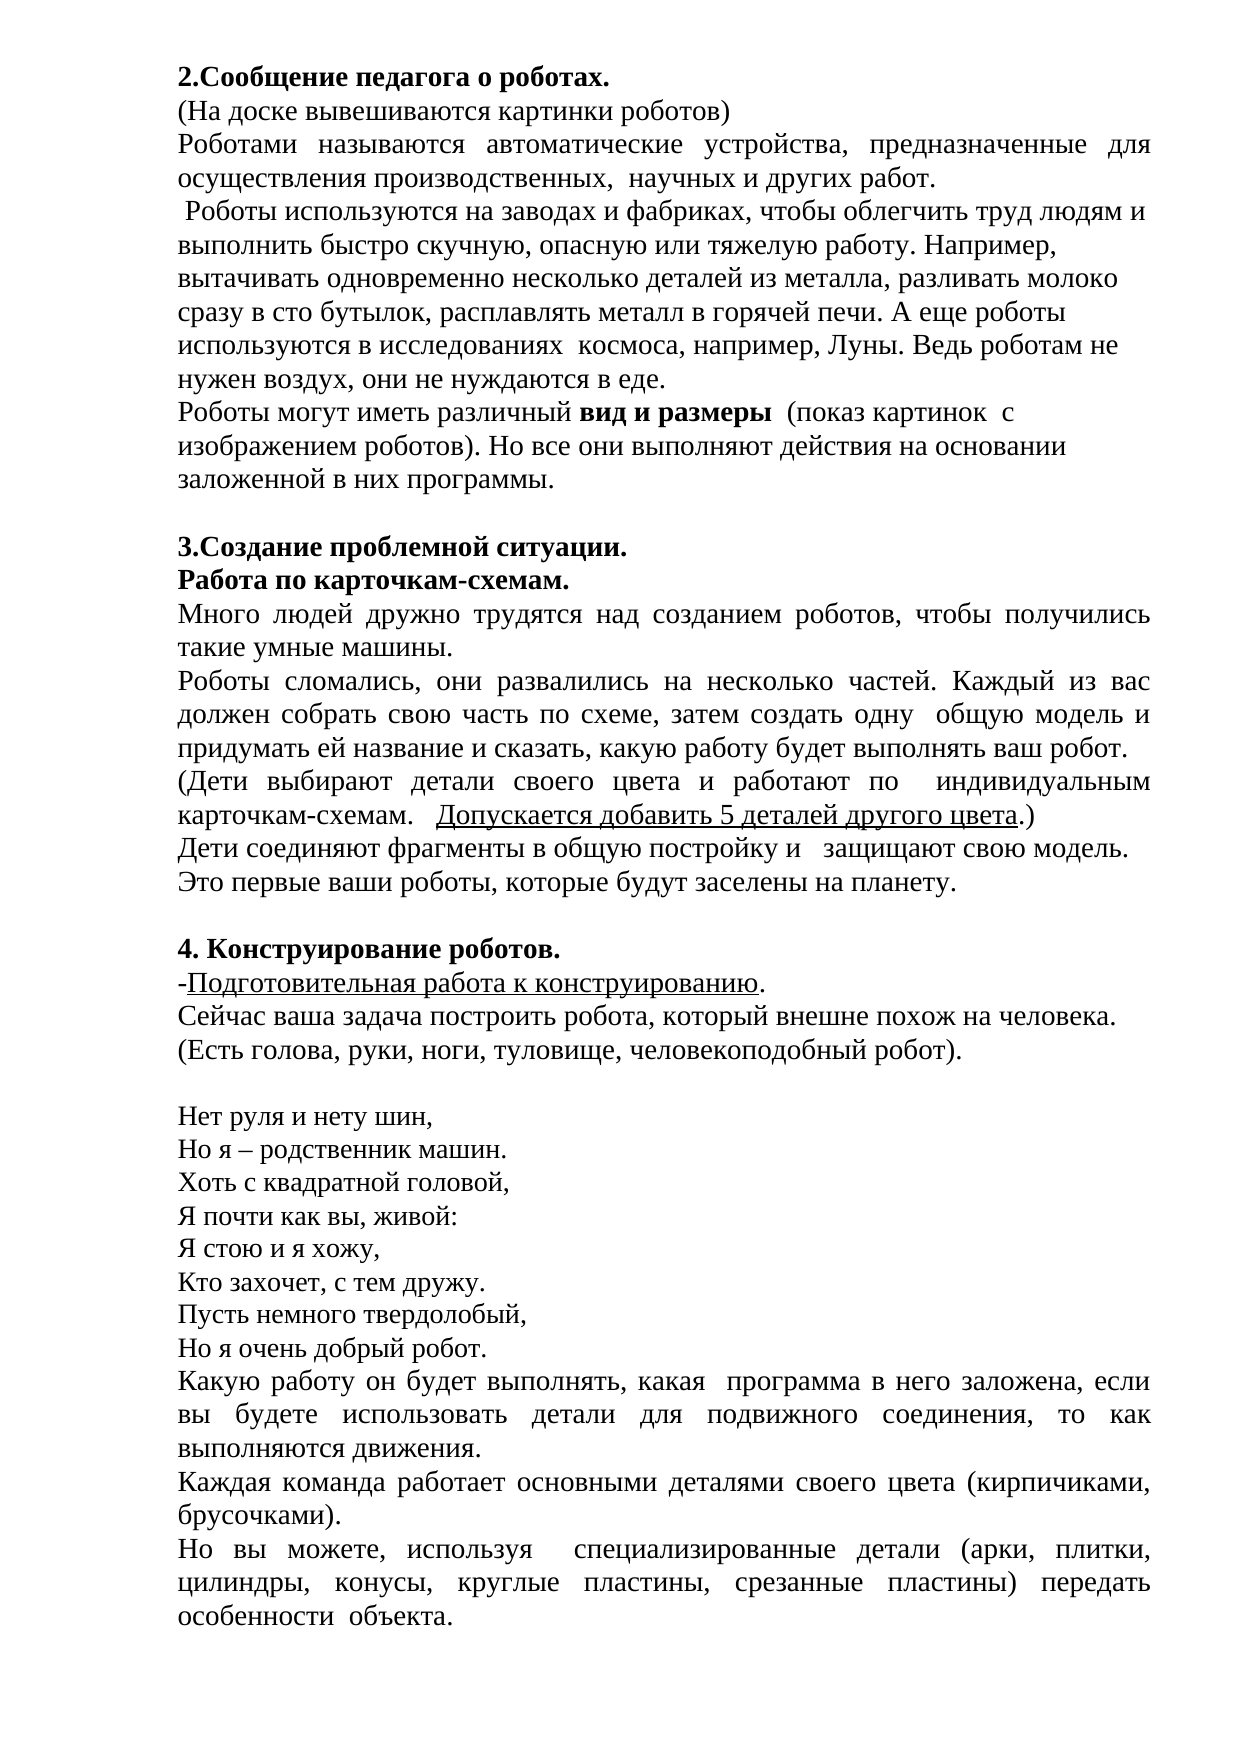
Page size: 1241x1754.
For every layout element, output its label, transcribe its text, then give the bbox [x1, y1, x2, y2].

text Дети соединяют фрагменты в общую постройку и защищают свою модель. [177, 831, 1152, 864]
text Пусть немного твердолобый, [177, 1297, 1152, 1330]
text (Есть голова, руки, ноги, туловище, человекоподобный робот). [177, 1032, 1152, 1065]
text Роботами называются автоматические устройства, предназначенные для осуществления производственных, научных и других работ. [177, 126, 1152, 193]
text Сейчас ваша задача построить робота, который внешне похож на человека. [177, 998, 1152, 1032]
text Кто захочет, с тем дружу. [177, 1264, 1152, 1297]
text Роботы сломались, они развалились на несколько частей. Каждый из вас должен собрать свою часть по схеме, затем создать одну общую модель и придумать ей название и сказать, какую работу будет выполнять ваш робот. [177, 663, 1152, 763]
text Какую работу он будет выполнять, какая программа в него заложена, если вы будете использовать детали для подвижного соединения, то как выполняются движения. [177, 1363, 1152, 1464]
text Много людей дружно трудятся над созданием роботов, чтобы получились такие умные машины. [177, 596, 1152, 663]
text -Подготовительная работа к конструированию. [177, 965, 1152, 998]
text 2.Сообщение педагога о роботах. [177, 59, 1152, 93]
text Это первые ваши роботы, которые будут заселены на планету. [177, 864, 1152, 898]
text (Дети выбирают детали своего цвета и работают по индивидуальным карточкам-схемам. Допускается добавить 5 деталей другого цвета.) [177, 763, 1152, 831]
text Каждая команда работает основными деталями своего цвета (кирпичиками, брусочками). Но вы можете, используя специализированные детали (арки, плитки, цилиндры, конусы, круглые пластины, срезанные пластины) передать особенности объекта. [177, 1464, 1152, 1631]
text Но я очень добрый робот. [177, 1330, 1152, 1363]
text 3.Создание проблемной ситуации. [177, 529, 1152, 562]
text Роботы используются на заводах и фабриках, чтобы облегчить труд людям и выполнить быстро скучную, опасную или тяжелую работу. Например, вытачивать одновременно несколько деталей из металла, разливать молоко сразу в сто бутылок, расплавлять металл в горячей печи. А еще роботы используются в исследованиях космоса, например, Луны. Ведь роботам не нужен воздух, они не нуждаются в еде. Роботы могут иметь различный вид и размеры (показ картинок с изображением роботов). Но все они выполняют действия на основании заложенной в них программы. [177, 193, 1152, 495]
text 4. Конструирование роботов. [177, 931, 1152, 965]
text Но я – родственник машин. [177, 1132, 1152, 1165]
text (На доске вывешиваются картинки роботов) [177, 93, 1152, 126]
text Я почти как вы, живой: [177, 1198, 1152, 1231]
text Работа по карточкам-схемам. [177, 562, 1152, 596]
text Нет руля и нету шин, [177, 1099, 1152, 1132]
text Хоть с квадратной головой, [177, 1165, 1152, 1198]
text Я стою и я хожу, [177, 1231, 1152, 1264]
